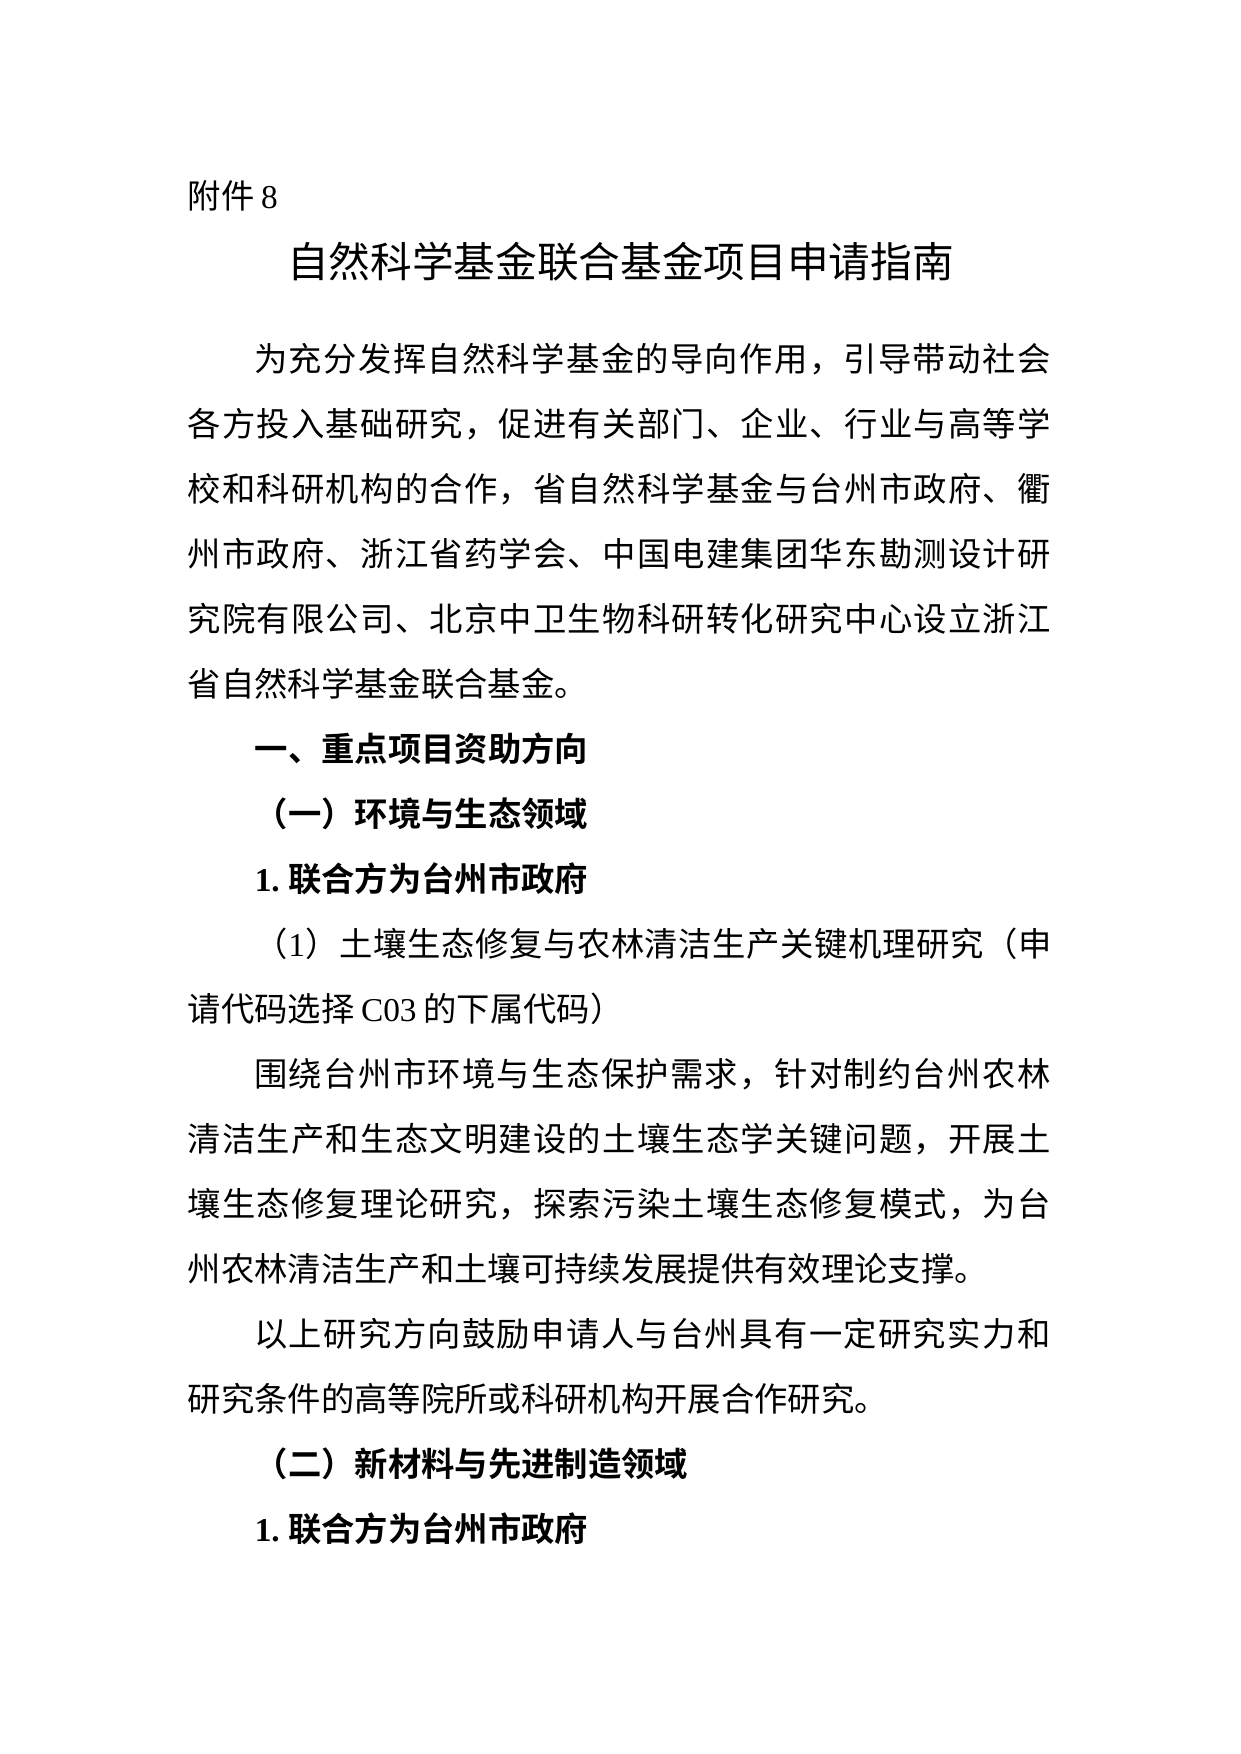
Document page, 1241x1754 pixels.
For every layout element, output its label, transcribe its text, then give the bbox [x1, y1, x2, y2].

text 一、重点项目资助方向 [187, 714, 1053, 779]
text （二）新材料与先进制造领域 [187, 1429, 1053, 1494]
text 1. 联合方为台州市政府 [187, 844, 1053, 909]
text 以上研究方向鼓励申请人与台州具有一定研究实力和研究条件的高等院所或科研机构开展合作研究。 [187, 1299, 1053, 1429]
text （1）土壤生态修复与农林清洁生产关键机理研究（申请代码选择C03的下属代码） [187, 909, 1053, 1039]
text 1. 联合方为台州市政府 [187, 1494, 1053, 1559]
text 附件8 [187, 162, 1053, 227]
text 围绕台州市环境与生态保护需求，针对制约台州农林清洁生产和生态文明建设的土壤生态学关键问题，开展土壤生态修复理论研究，探索污染土壤生态修复模式，为台州农林清洁生产和土壤可持续发展提供有效理论支撑。 [187, 1039, 1053, 1299]
text 自然科学基金联合基金项目申请指南 [187, 227, 1053, 292]
text （一）环境与生态领域 [187, 779, 1053, 844]
text 为充分发挥自然科学基金的导向作用，引导带动社会各方投入基础研究，促进有关部门、企业、行业与高等学校和科研机构的合作，省自然科学基金与台州市政府、衢州市政府、浙江省药学会、中国电建集团华东勘测设计研究院有限公司、北京中卫生物科研转化研究中心设立浙江省自然科学基金联合基金。 [187, 324, 1053, 714]
